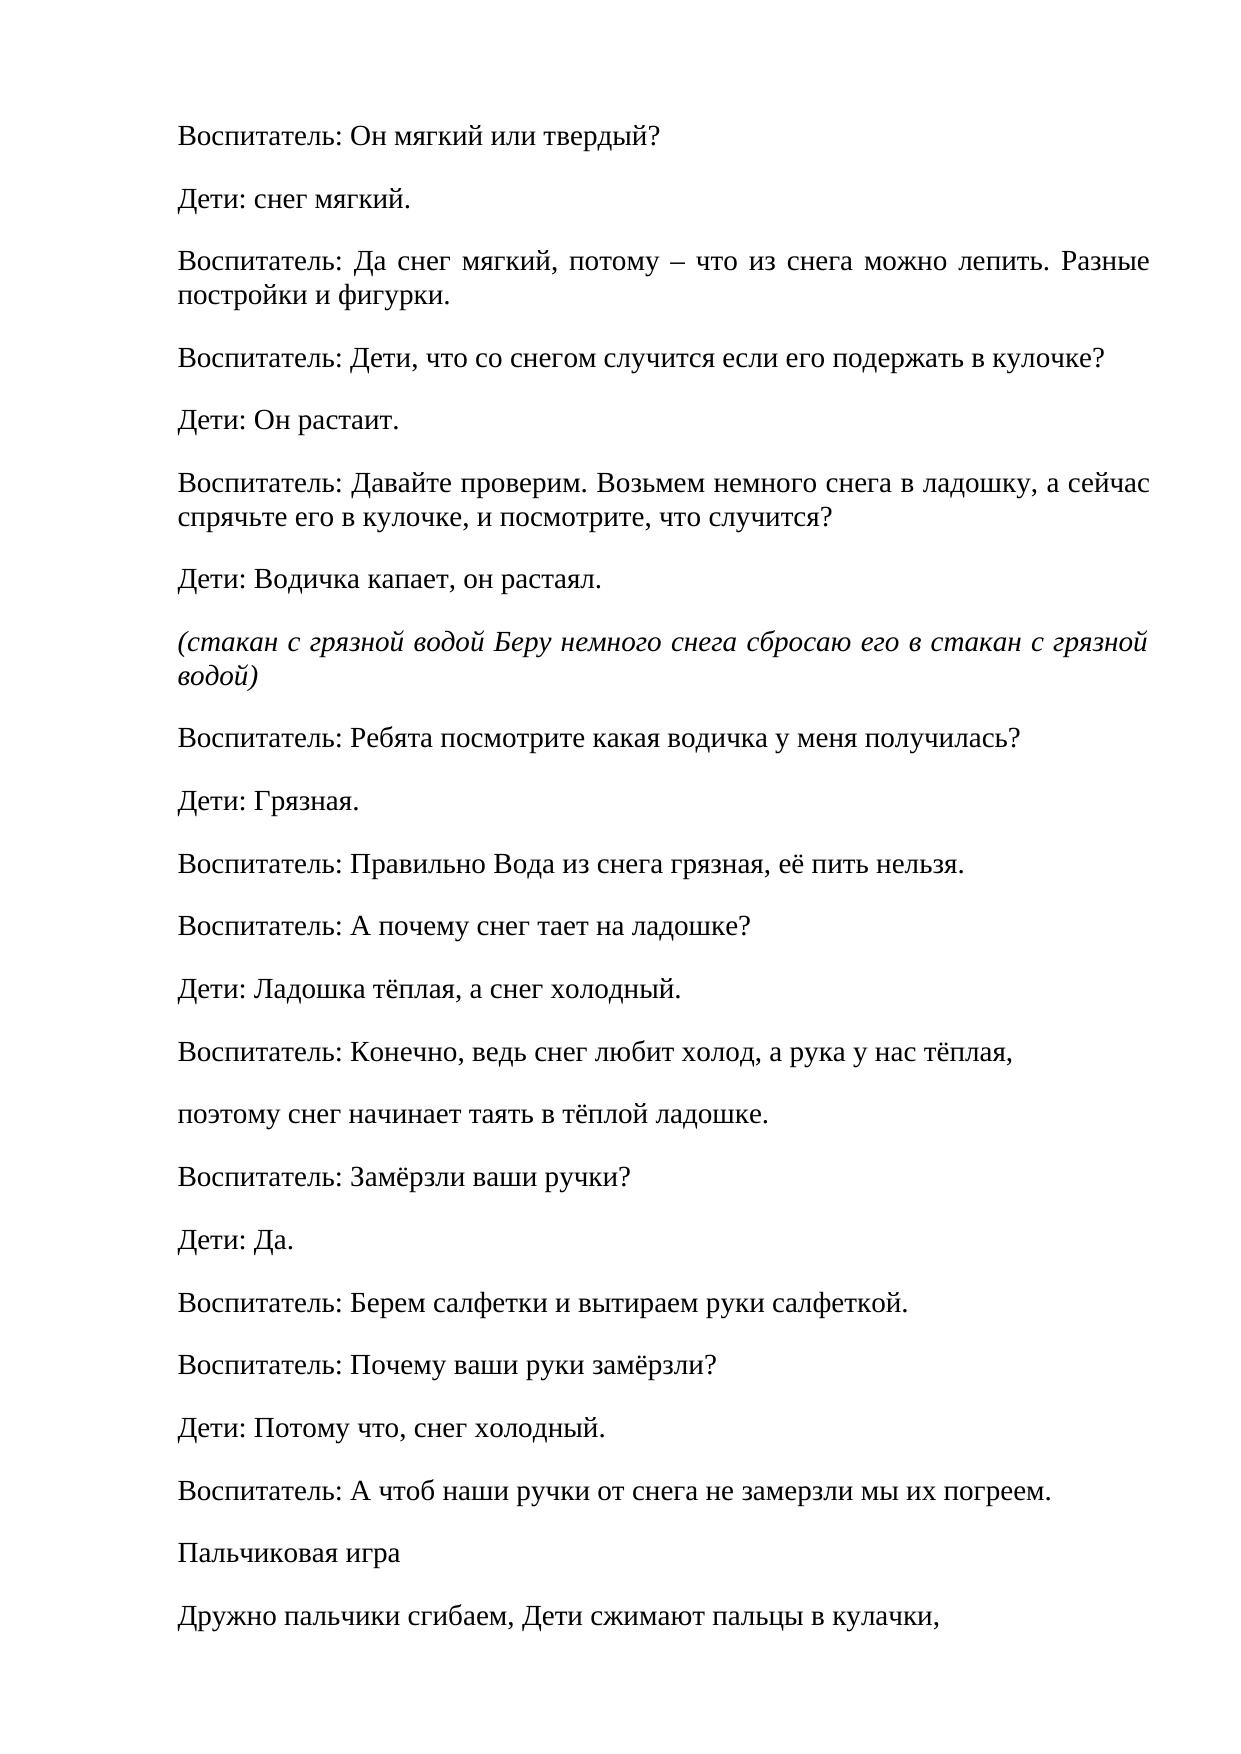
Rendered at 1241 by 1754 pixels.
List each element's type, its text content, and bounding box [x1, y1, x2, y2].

text Воспитатель: Почему ваши руки замёрзли? [177, 1347, 1152, 1381]
text (стакан с грязной водой Беру немного снега сбросаю его в стакан с грязной водой) [177, 624, 1152, 691]
text поэтому снег начинает таять в тёплой ладошке. [177, 1097, 1152, 1130]
text Воспитатель: Ребята посмотрите какая водичка у меня получилась? [177, 720, 1152, 754]
text Дети: Потому что, снег холодный. [177, 1410, 1152, 1444]
text Воспитатель: А почему снег тает на ладошке? [177, 908, 1152, 942]
text Воспитатель: Давайте проверим. Возьмем немного снега в ладошку, а сейчас спрячьте его в кулочке, и посмотрите, что случится? [177, 465, 1152, 532]
text Воспитатель: Берем салфетки и вытираем руки салфеткой. [177, 1285, 1152, 1318]
text Дети: Грязная. [177, 783, 1152, 817]
text Дети: Ладошка тёплая, а снег холодный. [177, 971, 1152, 1005]
text Воспитатель: Замёрзли ваши ручки? [177, 1159, 1152, 1193]
text Воспитатель: А чтоб наши ручки от снега не замерзли мы их погреем. [177, 1473, 1152, 1506]
text Воспитатель: Дети, что со снегом случится если его подержать в кулочке? [177, 340, 1152, 373]
text Пальчиковая игра [177, 1536, 1152, 1569]
text Дети: Да. [177, 1222, 1152, 1256]
text Дети: Он растаит. [177, 402, 1152, 436]
text Воспитатель: Конечно, ведь снег любит холод, а рука у нас тёплая, [177, 1034, 1152, 1067]
text Дети: снег мягкий. [177, 181, 1152, 214]
text Дружно пальчики сгибаем, Дети сжимают пальцы в кулачки, [177, 1598, 1152, 1632]
text Воспитатель: Правильно Вода из снега грязная, её пить нельзя. [177, 846, 1152, 879]
text Дети: Водичка капает, он растаял. [177, 561, 1152, 595]
text Воспитатель: Да снег мягкий, потому – что из снега можно лепить. Разные постройки и фигурки. [177, 243, 1152, 311]
text Воспитатель: Он мягкий или твердый? [177, 118, 1152, 152]
